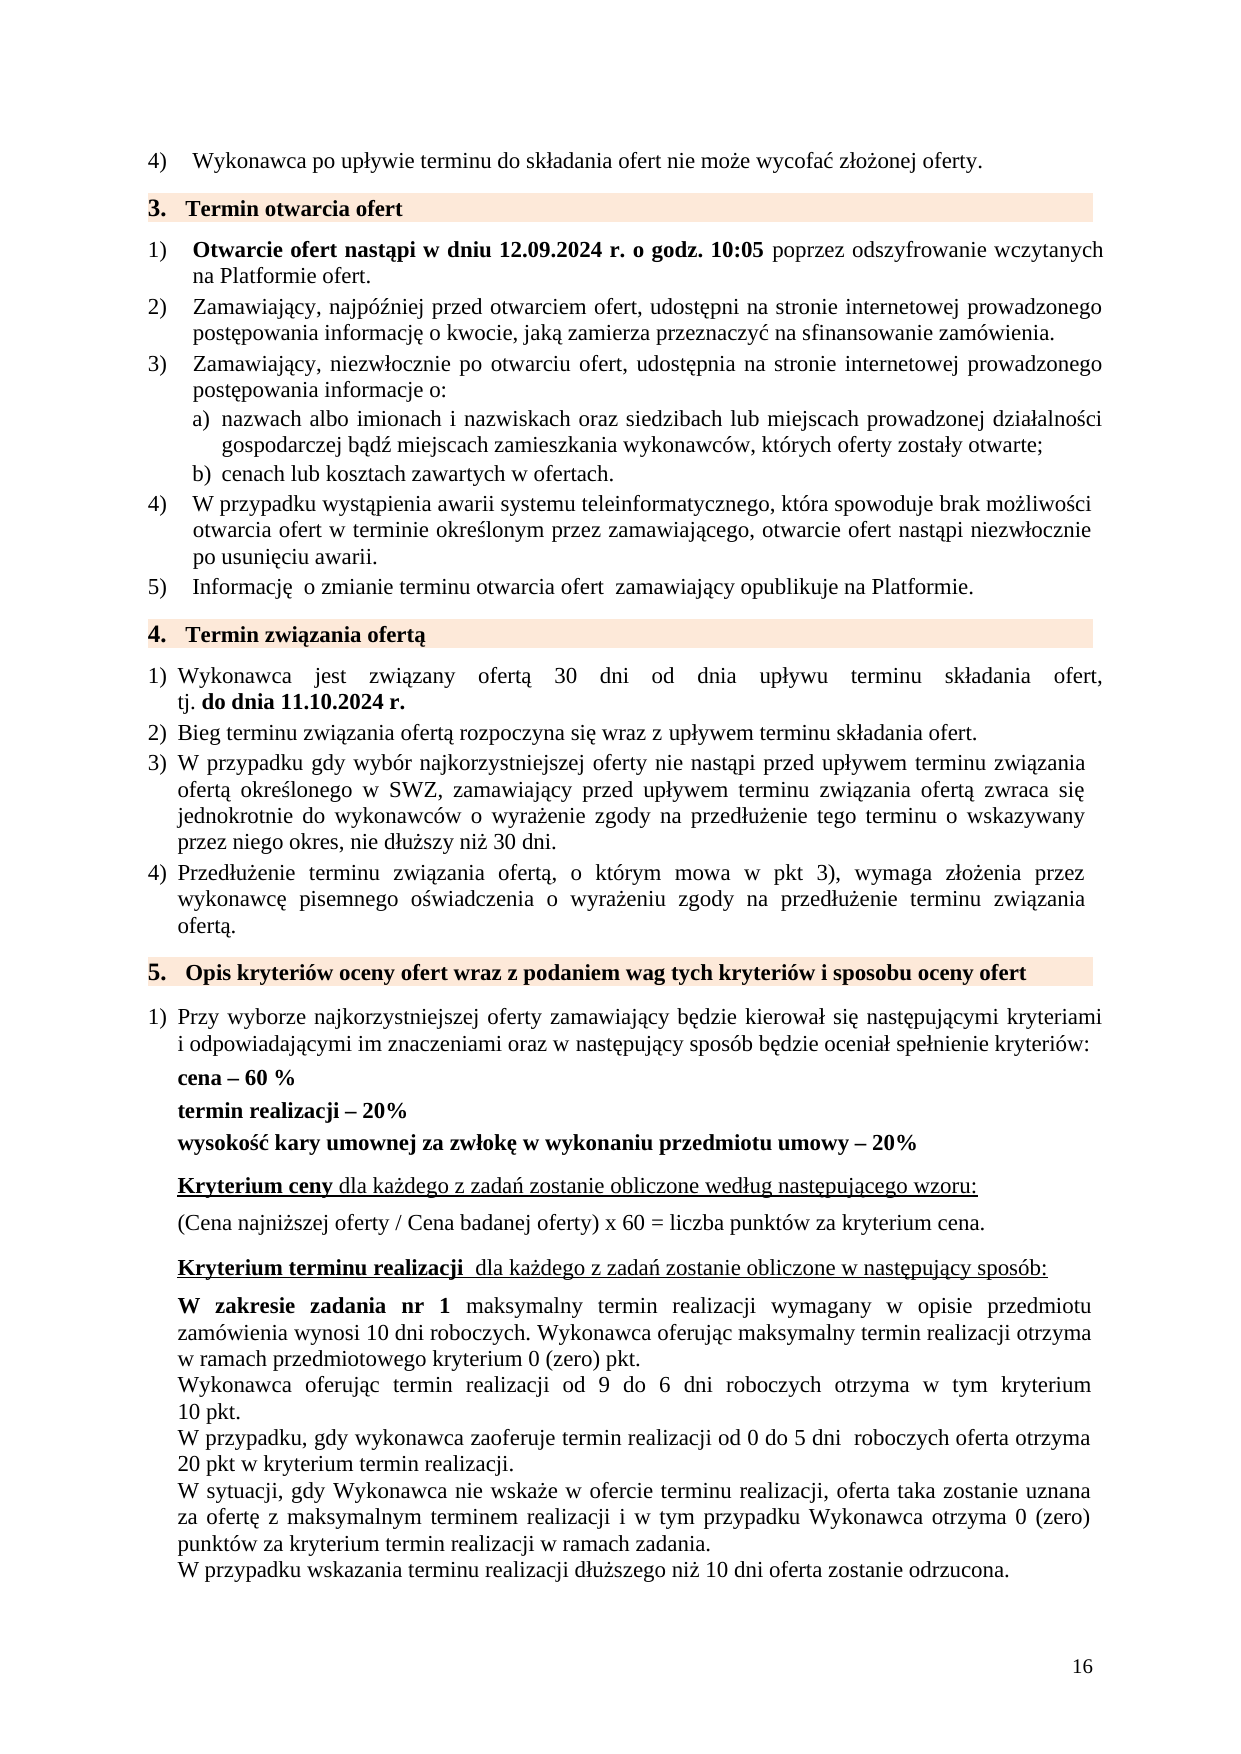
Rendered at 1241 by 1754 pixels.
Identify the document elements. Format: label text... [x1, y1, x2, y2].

text W przypadku, gdy wykonawca zaoferuje termin realizacji od 0 do 5 dni roboczych oferta otrzyma 20 pkt w kryterium termin realizacji. [177, 1424, 1093, 1477]
list Informację o zmianie terminu otwarcia ofert zamawiający opublikuje na Platformie. [148, 573, 1093, 600]
text Kryterium ceny dla każdego z zadań zostanie obliczone według następującego wzoru: [177, 1173, 1093, 1199]
text W przypadku wskazania terminu realizacji dłuższego niż 10 dni oferta zostanie odrzucona. [177, 1556, 1093, 1582]
text wysokość kary umownej za zwłokę w wykonaniu przedmiotu umowy – 20% [148, 1129, 1093, 1156]
list W przypadku gdy wybór najkorzystniejszej oferty nie nastąpi przed upływem terminu związania ofertą określonego w SWZ, zamawiający przed upływem terminu związania ofertą zwraca się jednokrotnie do wykonawców o wyrażenie zgody na przedłużenie tego terminu o wskazywany przez niego okres, nie dłuższy niż 30 dni. [148, 749, 1087, 855]
list Bieg terminu związania ofertą rozpoczyna się wraz z upływem terminu składania ofert. [148, 719, 1104, 745]
list Termin związania ofertą [148, 619, 1093, 648]
text termin realizacji – 20% [148, 1097, 1093, 1123]
text (Cena najniższej oferty / Cena badanej oferty) x 60 = liczba punktów za kryterium cena. [177, 1208, 1093, 1235]
list Zamawiający, najpóźniej przed otwarciem ofert, udostępni na stronie internetowej prowadzonego postępowania informację o kwocie, jaką zamierza przeznaczyć na sfinansowanie zamówienia. [148, 293, 1104, 346]
list Wykonawca jest związany ofertą 30 dni od dnia upływu terminu składania ofert, tj. do dnia 11.10.2024 r. [148, 662, 1104, 715]
text Kryterium terminu realizacji dla każdego z zadań zostanie obliczone w następujący sposób: [177, 1254, 1093, 1280]
text Wykonawca oferując termin realizacji od 9 do 6 dni roboczych otrzyma w tym kryterium 10 pkt. [177, 1371, 1093, 1424]
list Otwarcie ofert nastąpi w dniu 12.09.2024 r. o godz. 10:05 poprzez odszyfrowanie wczytanych na Platformie ofert. [148, 236, 1104, 289]
list Opis kryteriów oceny ofert wraz z podaniem wag tych kryteriów i sposobu oceny ofert [148, 957, 1093, 986]
list Zamawiający, niezwłocznie po otwarciu ofert, udostępnia na stronie internetowej prowadzonego postępowania informacje o: [148, 350, 1104, 403]
text W zakresie zadania nr 1 maksymalny termin realizacji wymagany w opisie przedmiotu zamówienia wynosi 10 dni roboczych. Wykonawca oferując maksymalny termin realizacji otrzyma w ramach przedmiotowego kryterium 0 (zero) pkt. [177, 1292, 1093, 1371]
text cena – 60 % [148, 1064, 1093, 1091]
list cenach lub kosztach zawartych w ofertach. [192, 459, 1104, 486]
text 1) Przy wyborze najkorzystniejszej oferty zamawiający będzie kierował się następującymi kryteriami i odpowiadającymi im znaczeniami oraz w następujący sposób będzie oceniał spełnienie kryteriów: [148, 1003, 1104, 1056]
list nazwach albo imionach i nazwiskach oraz siedzibach lub miejscach prowadzonej działalności gospodarczej bądź miejscach zamieszkania wykonawców, których oferty zostały otwarte; [192, 405, 1104, 457]
list Przedłużenie terminu związania ofertą, o którym mowa w pkt 3), wymaga złożenia przez wykonawcę pisemnego oświadczenia o wyrażeniu zgody na przedłużenie terminu związania ofertą. [148, 859, 1087, 938]
list Wykonawca po upływie terminu do składania ofert nie może wycofać złożonej oferty. [148, 148, 1087, 174]
list W przypadku wystąpienia awarii systemu teleinformatycznego, która spowoduje brak możliwości otwarcia ofert w terminie określonym przez zamawiającego, otwarcie ofert nastąpi niezwłocznie po usunięciu awarii. [148, 490, 1093, 569]
list Termin otwarcia ofert [148, 193, 1093, 222]
